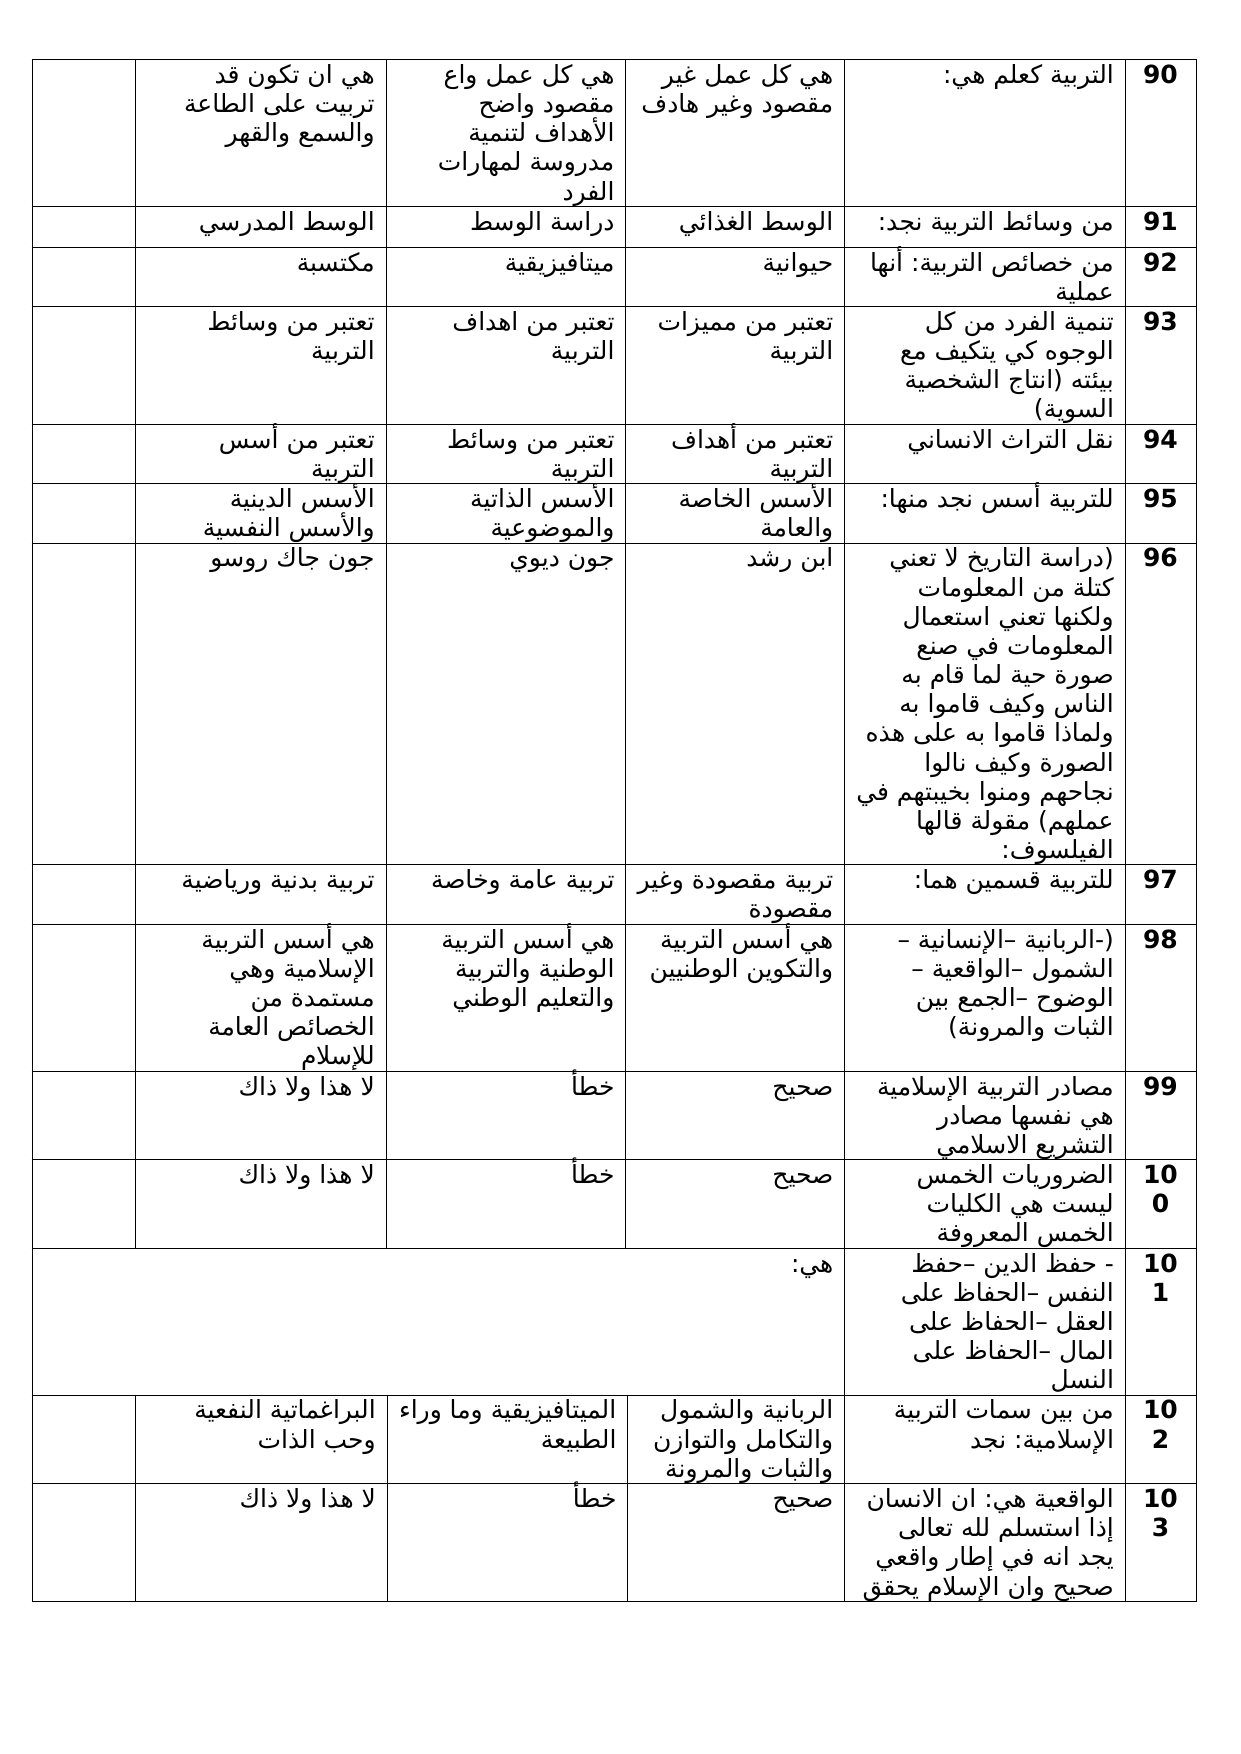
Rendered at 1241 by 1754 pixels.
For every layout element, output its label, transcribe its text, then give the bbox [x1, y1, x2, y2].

table_cell تعتبر من أهداف التربية [626, 425, 844, 483]
table_cell الربانية والشمول والتكامل والتوازن والثبات والمرونة [628, 1396, 844, 1483]
table_cell 101 [1126, 1249, 1196, 1394]
table_cell هي ان تكون قد تربيت على الطاعة والسمع والقهر [136, 60, 386, 206]
table_cell الأسس الخاصة والعامة [626, 484, 844, 542]
table_cell للتربية أسس نجد منها: [845, 484, 1125, 542]
table_cell (-الربانية –الإنسانية –الشمول –الواقعية –الوضوح –الجمع بين الثبات والمرونة) [845, 925, 1125, 1071]
table_cell 103 [1126, 1484, 1196, 1601]
table_cell من وسائط التربية نجد: [845, 207, 1125, 247]
table_cell صحيح [628, 1484, 844, 1601]
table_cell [845, 1484, 1125, 1601]
table_cell 92 [1126, 248, 1196, 306]
table_cell هي كل عمل غير مقصود وغير هادف [626, 60, 844, 206]
table_cell التربية كعلم هي: [845, 60, 1125, 206]
table_cell جون جاك روسو [136, 544, 386, 864]
table_cell 91 [1126, 207, 1196, 247]
table_cell [33, 544, 135, 864]
table_cell حيوانية [626, 248, 844, 306]
table_cell 98 [1126, 925, 1196, 1071]
table_cell [33, 925, 135, 1071]
table_cell لا هذا ولا ذاك [136, 1484, 387, 1601]
table_cell هي أسس التربية والتكوين الوطنيين [626, 925, 844, 1071]
table_cell هي: [33, 1249, 844, 1394]
table_cell خطأ [388, 1484, 627, 1601]
table_cell [33, 1396, 135, 1483]
table_cell [33, 1160, 135, 1248]
table_cell تعتبر من وسائط التربية [387, 425, 625, 483]
table_cell تربية بدنية ورياضية [136, 865, 386, 924]
table_cell ابن رشد [626, 544, 844, 864]
table_cell 99 [1126, 1072, 1196, 1159]
table_cell خطأ [387, 1072, 625, 1159]
table_cell [33, 307, 135, 424]
table_cell هي أسس التربية الإسلامية وهي مستمدة من الخصائص العامة للإسلام [136, 925, 386, 1071]
table_cell [33, 484, 135, 542]
table_cell 93 [1126, 307, 1196, 424]
table_cell الضروريات الخمس ليست هي الكليات الخمس المعروفة [845, 1160, 1125, 1248]
table_cell تعتبر من أسس التربية [136, 425, 386, 483]
table_cell جون ديوي [387, 544, 625, 864]
table_cell [33, 865, 135, 924]
table_cell نقل التراث الانساني [845, 425, 1125, 483]
table_cell [33, 1484, 135, 1601]
table_cell [33, 425, 135, 483]
table_cell 100 [1126, 1160, 1196, 1248]
table_cell [33, 248, 135, 306]
table_cell (دراسة التاريخ لا تعني كتلة من المعلومات ولكنها تعني استعمال المعلومات في صنع صورة حية لما قام به الناس وكيف قاموا به ولماذا قاموا به على هذه الصورة وكيف نالوا نجاحهم ومنوا بخيبتهم في عملهم) مقولة قالها الفيلسوف: [845, 544, 1125, 864]
table_cell تربية مقصودة وغير مقصودة [626, 865, 844, 924]
table_cell لا هذا ولا ذاك [136, 1160, 386, 1248]
table_cell 97 [1126, 865, 1196, 924]
table_cell [33, 60, 135, 206]
table_cell الوسط المدرسي [136, 207, 386, 247]
table_cell الوسط الغذائي [626, 207, 844, 247]
table_cell الأسس الدينية والأسس النفسية [136, 484, 386, 542]
table_cell 95 [1126, 484, 1196, 542]
table_cell صحيح [626, 1072, 844, 1159]
table_cell تعتبر من مميزات التربية [626, 307, 844, 424]
table_cell مصادر التربية الإسلامية هي نفسها مصادر التشريع الاسلامي [845, 1072, 1125, 1159]
table_cell للتربية قسمين هما: [845, 865, 1125, 924]
table_cell البراغماتية النفعية وحب الذات [136, 1396, 387, 1483]
table_cell تربية عامة وخاصة [387, 865, 625, 924]
table_cell تنمية الفرد من كل الوجوه كي يتكيف مع بيئته (انتاج الشخصية السوية) [845, 307, 1125, 424]
table_cell الأسس الذاتية والموضوعية [387, 484, 625, 542]
table_cell لا هذا ولا ذاك [136, 1072, 386, 1159]
table_cell هي أسس التربية الوطنية والتربية والتعليم الوطني [387, 925, 625, 1071]
table_cell [33, 1072, 135, 1159]
table_cell 90 [1126, 60, 1196, 206]
table_cell 94 [1126, 425, 1196, 483]
table_cell - حفظ الدين –حفظ النفس –الحفاظ على العقل –الحفاظ على المال –الحفاظ على النسل [845, 1249, 1125, 1394]
table_cell 96 [1126, 544, 1196, 864]
table_cell من بين سمات التربية الإسلامية: نجد [845, 1396, 1125, 1483]
table_cell تعتبر من اهداف التربية [387, 307, 625, 424]
table_cell دراسة الوسط [387, 207, 625, 247]
table_cell خطأ [387, 1160, 625, 1248]
table_cell الميتافيزيقية وما وراء الطبيعة [388, 1396, 627, 1483]
table_cell صحيح [626, 1160, 844, 1248]
table_cell هي كل عمل واع مقصود واضح الأهداف لتنمية مدروسة لمهارات الفرد [387, 60, 625, 206]
table_cell 102 [1126, 1396, 1196, 1483]
table_cell ميتافيزيقية [387, 248, 625, 306]
table_cell من خصائص التربية: أنها عملية [845, 248, 1125, 306]
table_cell [33, 207, 135, 247]
table_cell مكتسبة [136, 248, 386, 306]
table_cell تعتبر من وسائط التربية [136, 307, 386, 424]
